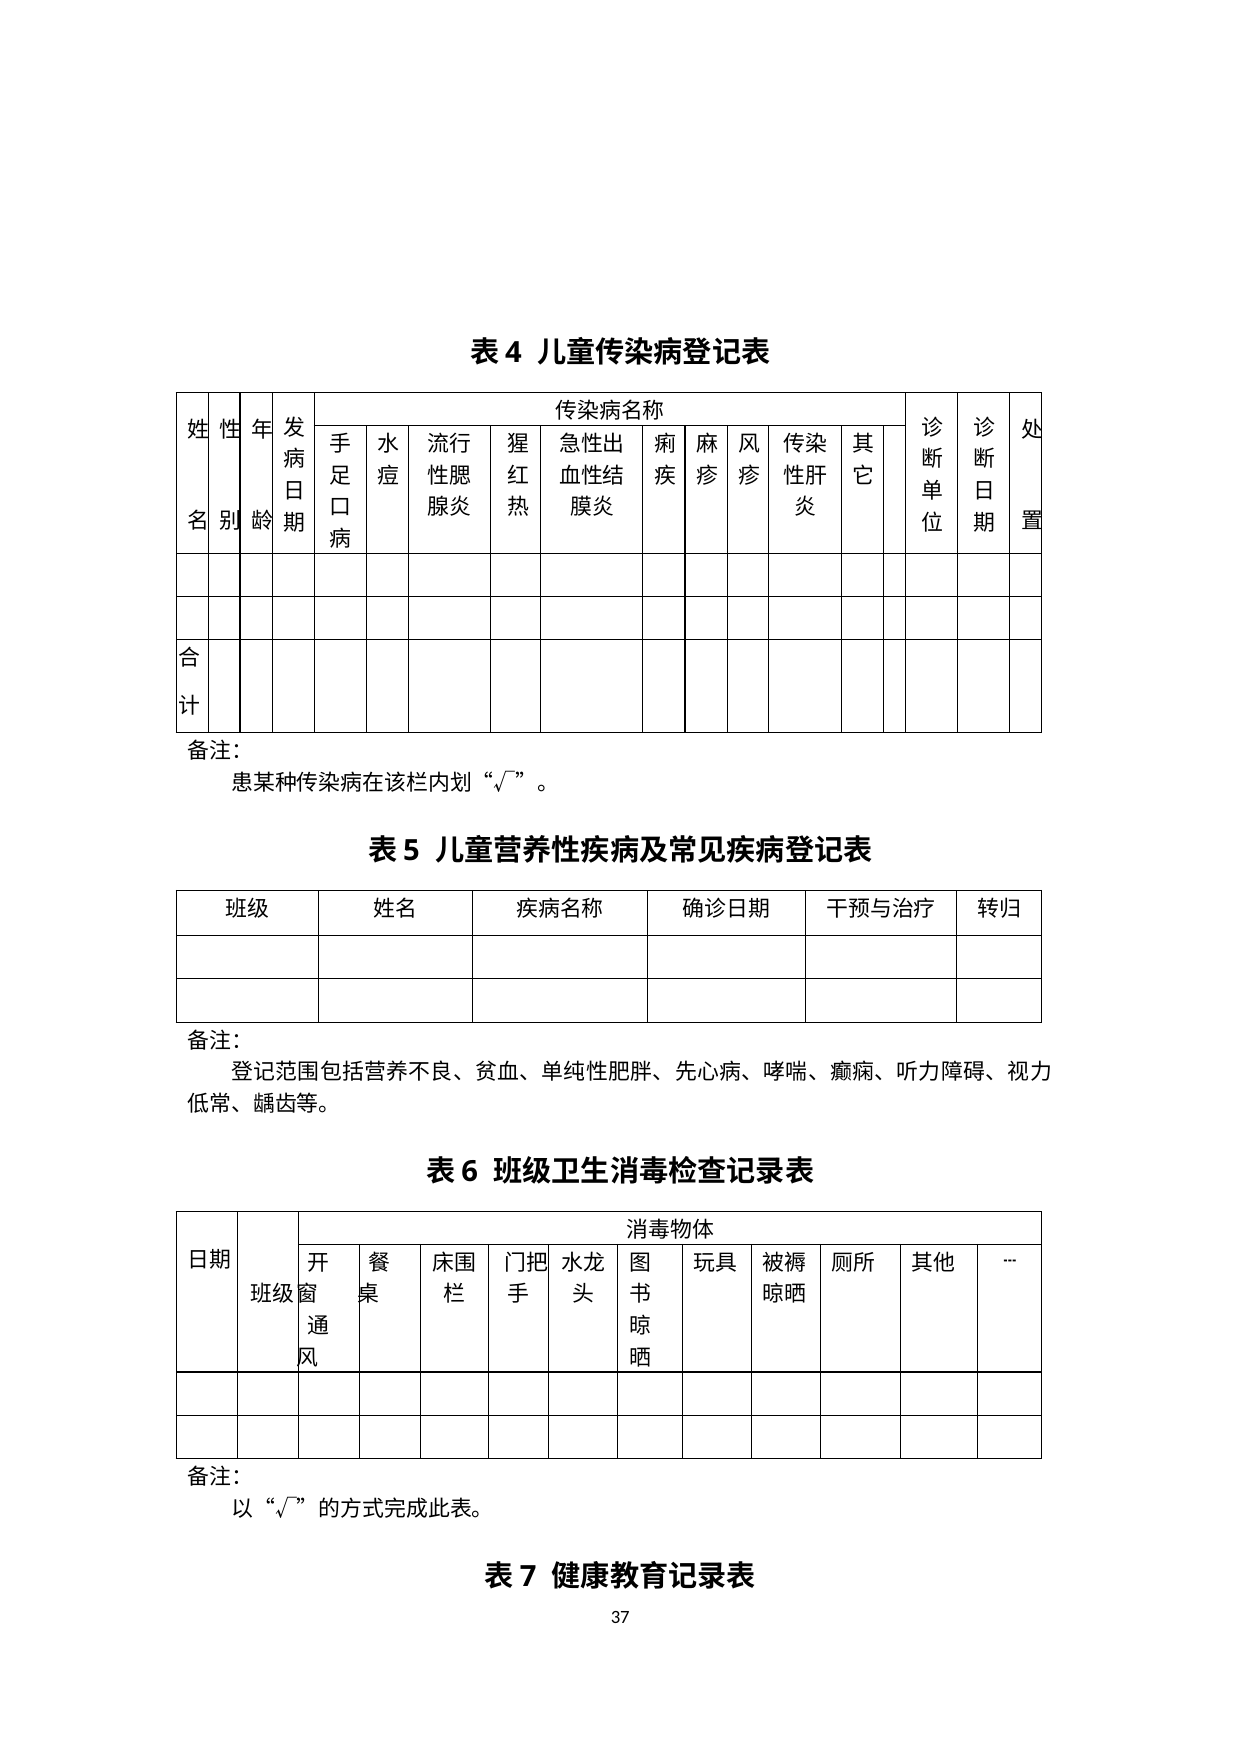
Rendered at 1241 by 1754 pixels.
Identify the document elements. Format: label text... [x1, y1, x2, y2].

table_cell [549, 1373, 617, 1415]
text 备注： [187, 1023, 1053, 1054]
table_cell [177, 1416, 237, 1458]
table_cell [421, 1416, 488, 1458]
table_cell 水痘 [367, 426, 408, 553]
table_cell [209, 640, 239, 732]
table_cell [319, 979, 472, 1022]
table_cell 厕所 [821, 1245, 900, 1371]
table_cell [473, 979, 647, 1022]
table_cell [360, 1373, 420, 1415]
table_cell 水龙 头 [549, 1245, 617, 1371]
table_cell [728, 640, 768, 732]
table_cell [901, 1373, 977, 1415]
table_cell [728, 597, 768, 639]
table_cell [769, 554, 841, 596]
table_cell [618, 1373, 682, 1415]
table_cell [273, 640, 314, 732]
table_cell 餐桌 [360, 1245, 420, 1371]
table_header 消毒物体 [299, 1212, 1041, 1244]
table_cell [541, 640, 642, 732]
table_cell [241, 597, 272, 639]
table_cell 图书 晾晒 [618, 1245, 682, 1371]
table_cell [409, 554, 490, 596]
table_header 处 置 [1010, 393, 1041, 553]
table_header 传染病名称 [315, 393, 905, 425]
table_cell [541, 597, 642, 639]
table_cell [241, 554, 272, 596]
table_header 班级 [238, 1212, 298, 1371]
table_cell [648, 936, 805, 978]
table_cell [209, 554, 239, 596]
table_cell 被褥 晾晒 [752, 1245, 820, 1371]
table_cell [958, 554, 1009, 596]
table_cell [752, 1416, 820, 1458]
table_cell [299, 1416, 359, 1458]
table_cell [884, 426, 905, 553]
table_cell [409, 597, 490, 639]
table_cell [958, 597, 1009, 639]
table_cell [906, 597, 957, 639]
table_cell [958, 640, 1009, 732]
table_cell [489, 1416, 548, 1458]
table_cell 门把 手 [489, 1245, 548, 1371]
table_cell [978, 1373, 1041, 1415]
table_cell [643, 597, 684, 639]
text 表6 班级卫生消毒检查记录表 [187, 1147, 1053, 1190]
table_cell [177, 936, 318, 978]
text 备注： [187, 1459, 1053, 1491]
table_cell [884, 597, 905, 639]
table_cell [901, 1416, 977, 1458]
table_cell [884, 554, 905, 596]
table_cell 其他 [901, 1245, 977, 1371]
table_cell [957, 936, 1041, 978]
table_cell 猩红热 [491, 426, 540, 553]
table_cell [821, 1416, 900, 1458]
table_cell [1010, 597, 1041, 639]
table_cell [367, 554, 408, 596]
table_cell [683, 1416, 751, 1458]
table_header 发病 日 期 [273, 393, 314, 553]
table_cell [299, 1373, 359, 1415]
table_cell [319, 936, 472, 978]
table_cell [491, 554, 540, 596]
table_cell [769, 640, 841, 732]
table_header 姓名 [319, 891, 472, 935]
table_cell 合计 [177, 640, 208, 732]
text 登记范围包括营养不良、贫血、单纯性肥胖、先心病、哮喘、癫痫、听力障碍、视力低常、龋齿等。 [187, 1054, 1053, 1118]
table_cell [367, 597, 408, 639]
table_cell [315, 597, 366, 639]
table_cell ┄ [978, 1245, 1041, 1371]
text 患某种传染病在该栏内划“√”。 [187, 765, 1053, 796]
table_header 转归 [957, 891, 1041, 935]
table_cell [1010, 640, 1041, 732]
table_cell 手足口 病 [315, 426, 366, 553]
table_cell 流行性腮腺炎 [409, 426, 490, 553]
table_cell [728, 554, 768, 596]
table_header 诊断单 位 [906, 393, 957, 553]
table_cell [842, 640, 883, 732]
table_cell [769, 597, 841, 639]
table_cell [315, 554, 366, 596]
table_cell 开窗 通风 [299, 1245, 359, 1371]
table_cell [884, 640, 905, 732]
table_cell 麻疹 [686, 426, 727, 553]
table_header 确诊日期 [648, 891, 805, 935]
table_cell [978, 1416, 1041, 1458]
table_cell [491, 597, 540, 639]
table_cell [491, 640, 540, 732]
table_cell [177, 979, 318, 1022]
table_cell [177, 597, 208, 639]
table_cell [643, 554, 684, 596]
table_header 年 龄 [241, 393, 272, 553]
table_cell [177, 1373, 237, 1415]
table_cell 玩具 [683, 1245, 751, 1371]
table_cell [686, 554, 727, 596]
table_header 日期 [177, 1212, 237, 1371]
table_cell [273, 597, 314, 639]
table_cell [273, 554, 314, 596]
table_header 干预与治疗 [806, 891, 956, 935]
table_header 诊断日 期 [958, 393, 1009, 553]
table_cell [367, 640, 408, 732]
table_cell [957, 979, 1041, 1022]
table_cell [421, 1373, 488, 1415]
table_cell [315, 640, 366, 732]
table_cell [752, 1373, 820, 1415]
text 备注： [187, 733, 1053, 765]
text 表4 儿童传染病登记表 [187, 329, 1053, 371]
table_cell [643, 640, 684, 732]
table_cell [842, 597, 883, 639]
table_cell [648, 979, 805, 1022]
table_cell 床围 栏 [421, 1245, 488, 1371]
table_cell 痢疾 [643, 426, 684, 553]
table_cell [177, 554, 208, 596]
table_cell [541, 554, 642, 596]
table_cell 急性出血性结膜炎 [541, 426, 642, 553]
table_header 姓 名 [177, 393, 208, 553]
table_cell [409, 640, 490, 732]
table_header 疾病名称 [473, 891, 647, 935]
table_cell [806, 979, 956, 1022]
table_cell [549, 1416, 617, 1458]
table_cell [238, 1373, 298, 1415]
text 表5 儿童营养性疾病及常见疾病登记表 [187, 826, 1053, 869]
table_cell [842, 554, 883, 596]
table_header 班级 [177, 891, 318, 935]
table_cell [241, 640, 272, 732]
table_cell [906, 554, 957, 596]
table_cell [683, 1373, 751, 1415]
table_cell [686, 640, 727, 732]
table_cell [906, 640, 957, 732]
table_cell 其它 [842, 426, 883, 553]
table_cell [473, 936, 647, 978]
table_cell 传染性肝炎 [769, 426, 841, 553]
text 表7 健康教育记录表 [187, 1552, 1053, 1595]
table_cell [209, 597, 239, 639]
table_cell [686, 597, 727, 639]
table_cell [618, 1416, 682, 1458]
table_header 性 别 [209, 393, 239, 553]
table_cell [238, 1416, 298, 1458]
table_cell [821, 1373, 900, 1415]
table_cell [1010, 554, 1041, 596]
table_cell [489, 1373, 548, 1415]
table_cell [806, 936, 956, 978]
text 以“√”的方式完成此表。 [187, 1491, 1053, 1522]
table_cell 风疹 [728, 426, 768, 553]
table_cell [360, 1416, 420, 1458]
